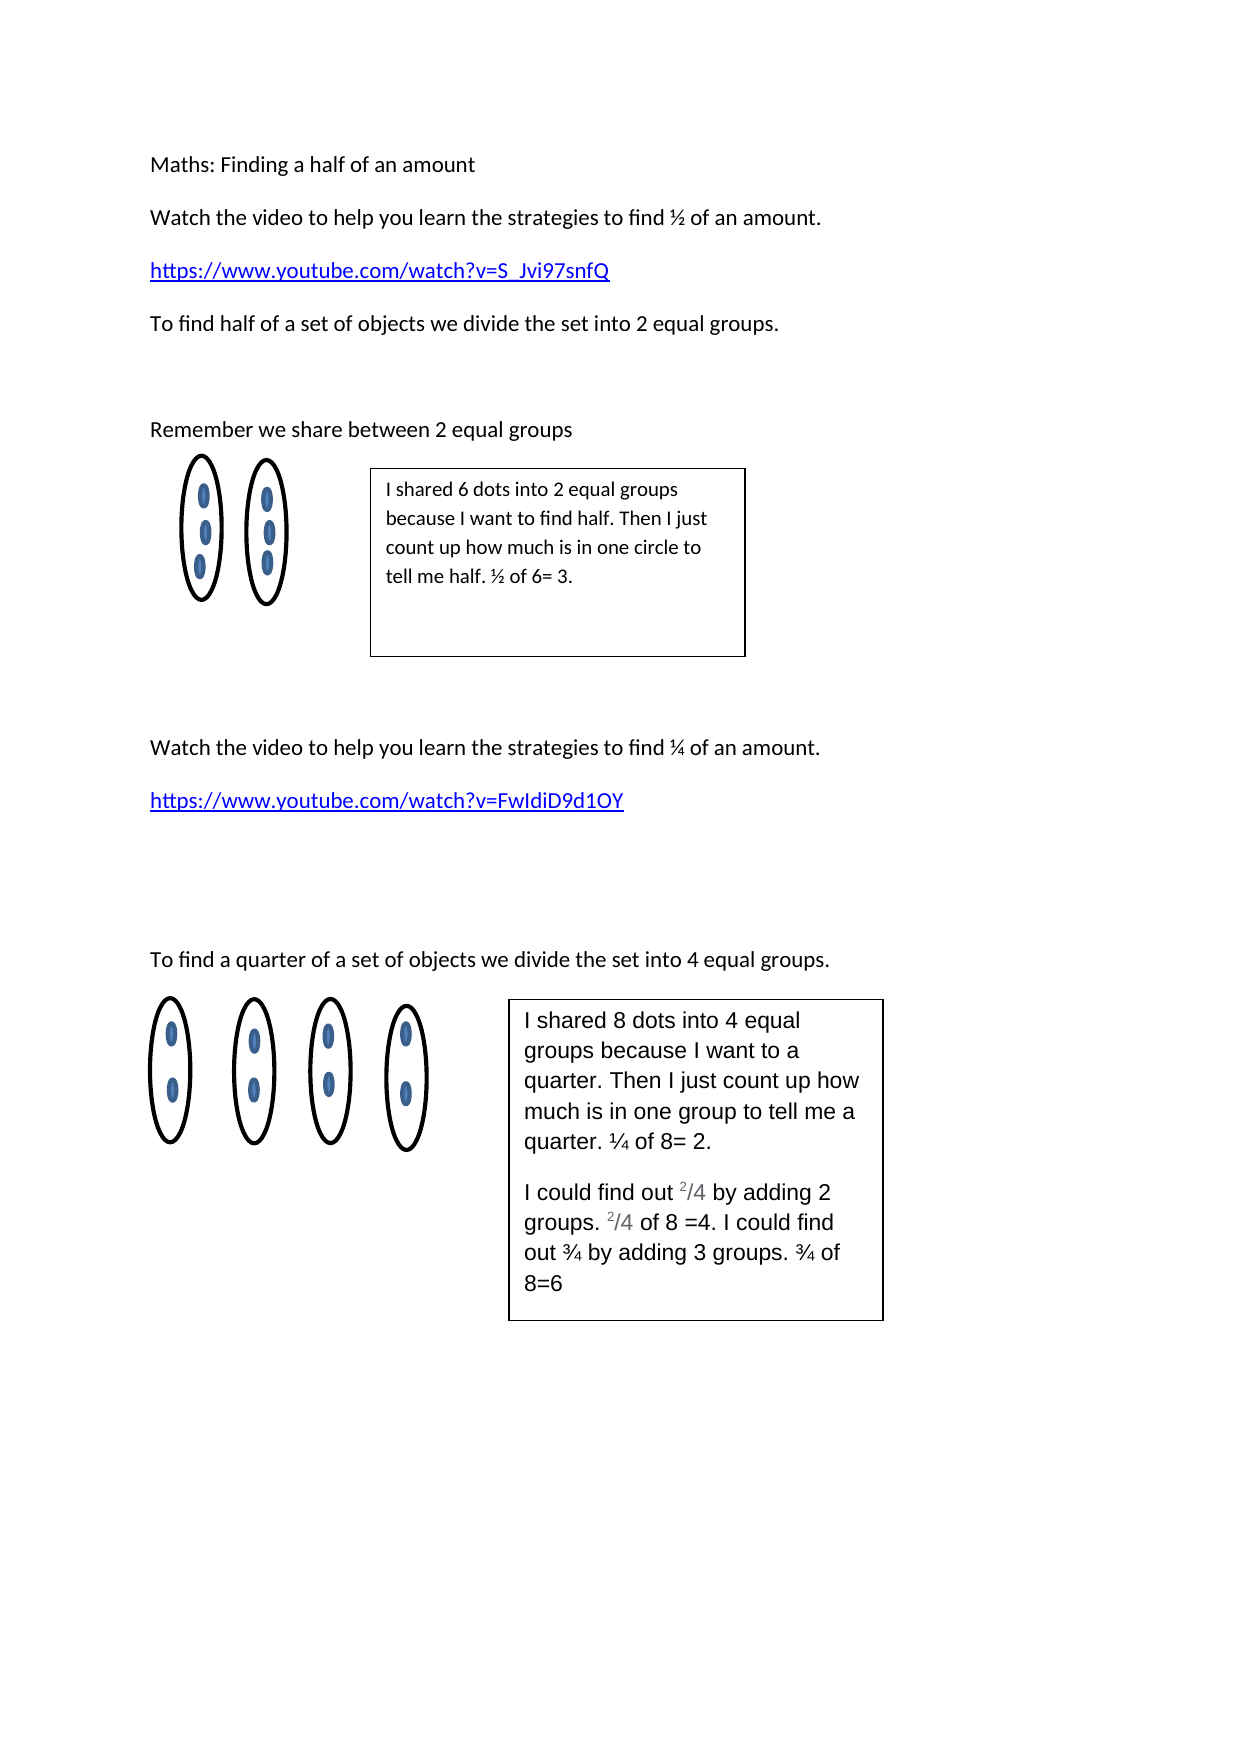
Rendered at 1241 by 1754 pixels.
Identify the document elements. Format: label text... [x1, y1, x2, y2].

text Watch the video to help you learn the strategies to find ½ of an amount. [150, 203, 1090, 231]
text To find half of a set of objects we divide the set into 2 equal groups. [150, 309, 1090, 337]
text https://www.youtube.com/watch?v=FwIdiD9d1OY [150, 786, 1090, 814]
text https://www.youtube.com/watch?v=S_Jvi97snfQ [150, 256, 1090, 284]
text To find a quarter of a set of objects we divide the set into 4 equal groups. [150, 945, 1090, 973]
text Maths: Finding a half of an amount [150, 150, 1090, 178]
text Watch the video to help you learn the strategies to find ¼ of an amount. [150, 733, 1090, 761]
text Remember we share between 2 equal groups [150, 415, 1090, 443]
